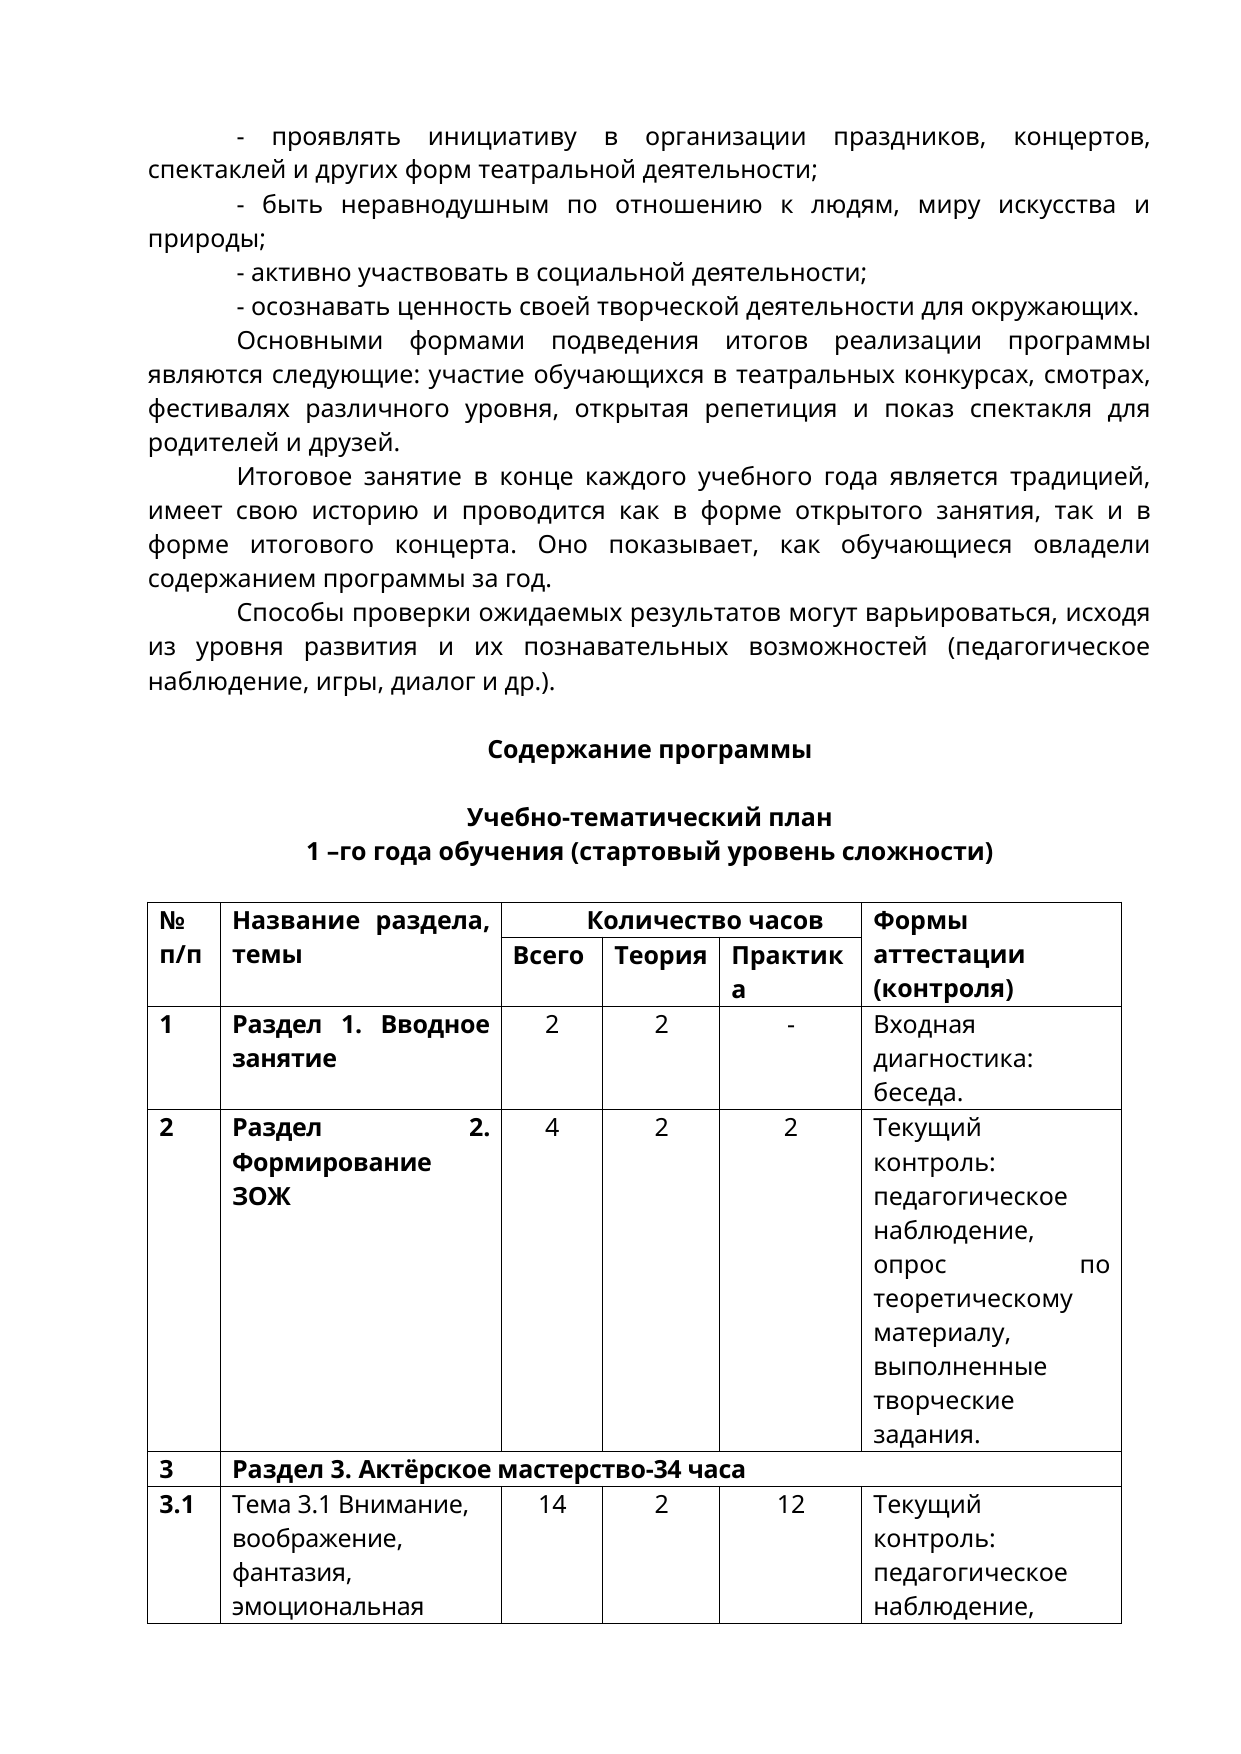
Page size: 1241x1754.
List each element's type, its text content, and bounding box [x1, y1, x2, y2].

text 1 –го года обучения (стартовый уровень сложности) [148, 833, 1152, 867]
table_cell 4 [502, 1110, 602, 1451]
table_cell Теория [603, 938, 719, 1006]
text - проявлять инициативу в организации праздников, концертов, спектаклей и других форм театральной деятельности; [148, 118, 1152, 186]
table_cell 2 [720, 1110, 861, 1451]
table_cell 2 [603, 1007, 719, 1109]
table_header № п/п [148, 903, 220, 1006]
table_cell Текущий контроль: педагогическое наблюдение, опрос по теоретическому материалу, выполненные творческие задания. [862, 1110, 1121, 1451]
text Способы проверки ожидаемых результатов могут варьироваться, исходя из уровня развития и их познавательных возможностей (педагогическое наблюдение, игры, диалог и др.). [148, 595, 1152, 697]
text - осознавать ценность своей творческой деятельности для окружающих. [148, 288, 1152, 322]
table_cell 3.1 [148, 1487, 220, 1623]
table_header Название раздела, темы [221, 903, 501, 1006]
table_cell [862, 1487, 1121, 1623]
table_cell 2 [603, 1110, 719, 1451]
text Учебно-тематический план [148, 799, 1152, 833]
table_cell 2 [148, 1110, 220, 1451]
table_cell 2 [603, 1487, 719, 1623]
table_cell 3 [148, 1452, 220, 1486]
table_cell Всего [502, 938, 602, 1006]
text - быть неравнодушным по отношению к людям, миру искусства и природы; [148, 186, 1152, 254]
text Итоговое занятие в конце каждого учебного года является традицией, имеет свою историю и проводится как в форме открытого занятия, так и в форме итогового концерта. Оно показывает, как обучающиеся овладели содержанием программы за год. [148, 459, 1152, 595]
table_cell 14 [502, 1487, 602, 1623]
text Основными формами подведения итогов реализации программы являются следующие: участие обучающихся в театральных конкурсах, смотрах, фестивалях различного уровня, открытая репетиция и показ спектакля для родителей и друзей. [148, 322, 1152, 459]
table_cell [221, 1487, 501, 1623]
table_cell 2 [502, 1007, 602, 1109]
table_header Формы аттестации (контроля) [862, 903, 1121, 1006]
text Содержание программы [148, 731, 1152, 765]
table_cell Входная диагностика: беседа. [862, 1007, 1121, 1109]
table_cell Раздел 1. Вводное занятие [221, 1007, 501, 1109]
table_cell 12 [720, 1487, 861, 1623]
table_cell 1 [148, 1007, 220, 1109]
table_header Количество часов [502, 903, 861, 937]
table_cell Раздел 3. Актёрское мастерство-34 часа [221, 1452, 1121, 1486]
table_cell - [720, 1007, 861, 1109]
text - активно участвовать в социальной деятельности; [148, 254, 1152, 288]
table_cell Практика [720, 938, 861, 1006]
table_cell Раздел 2. Формирование ЗОЖ [221, 1110, 501, 1451]
